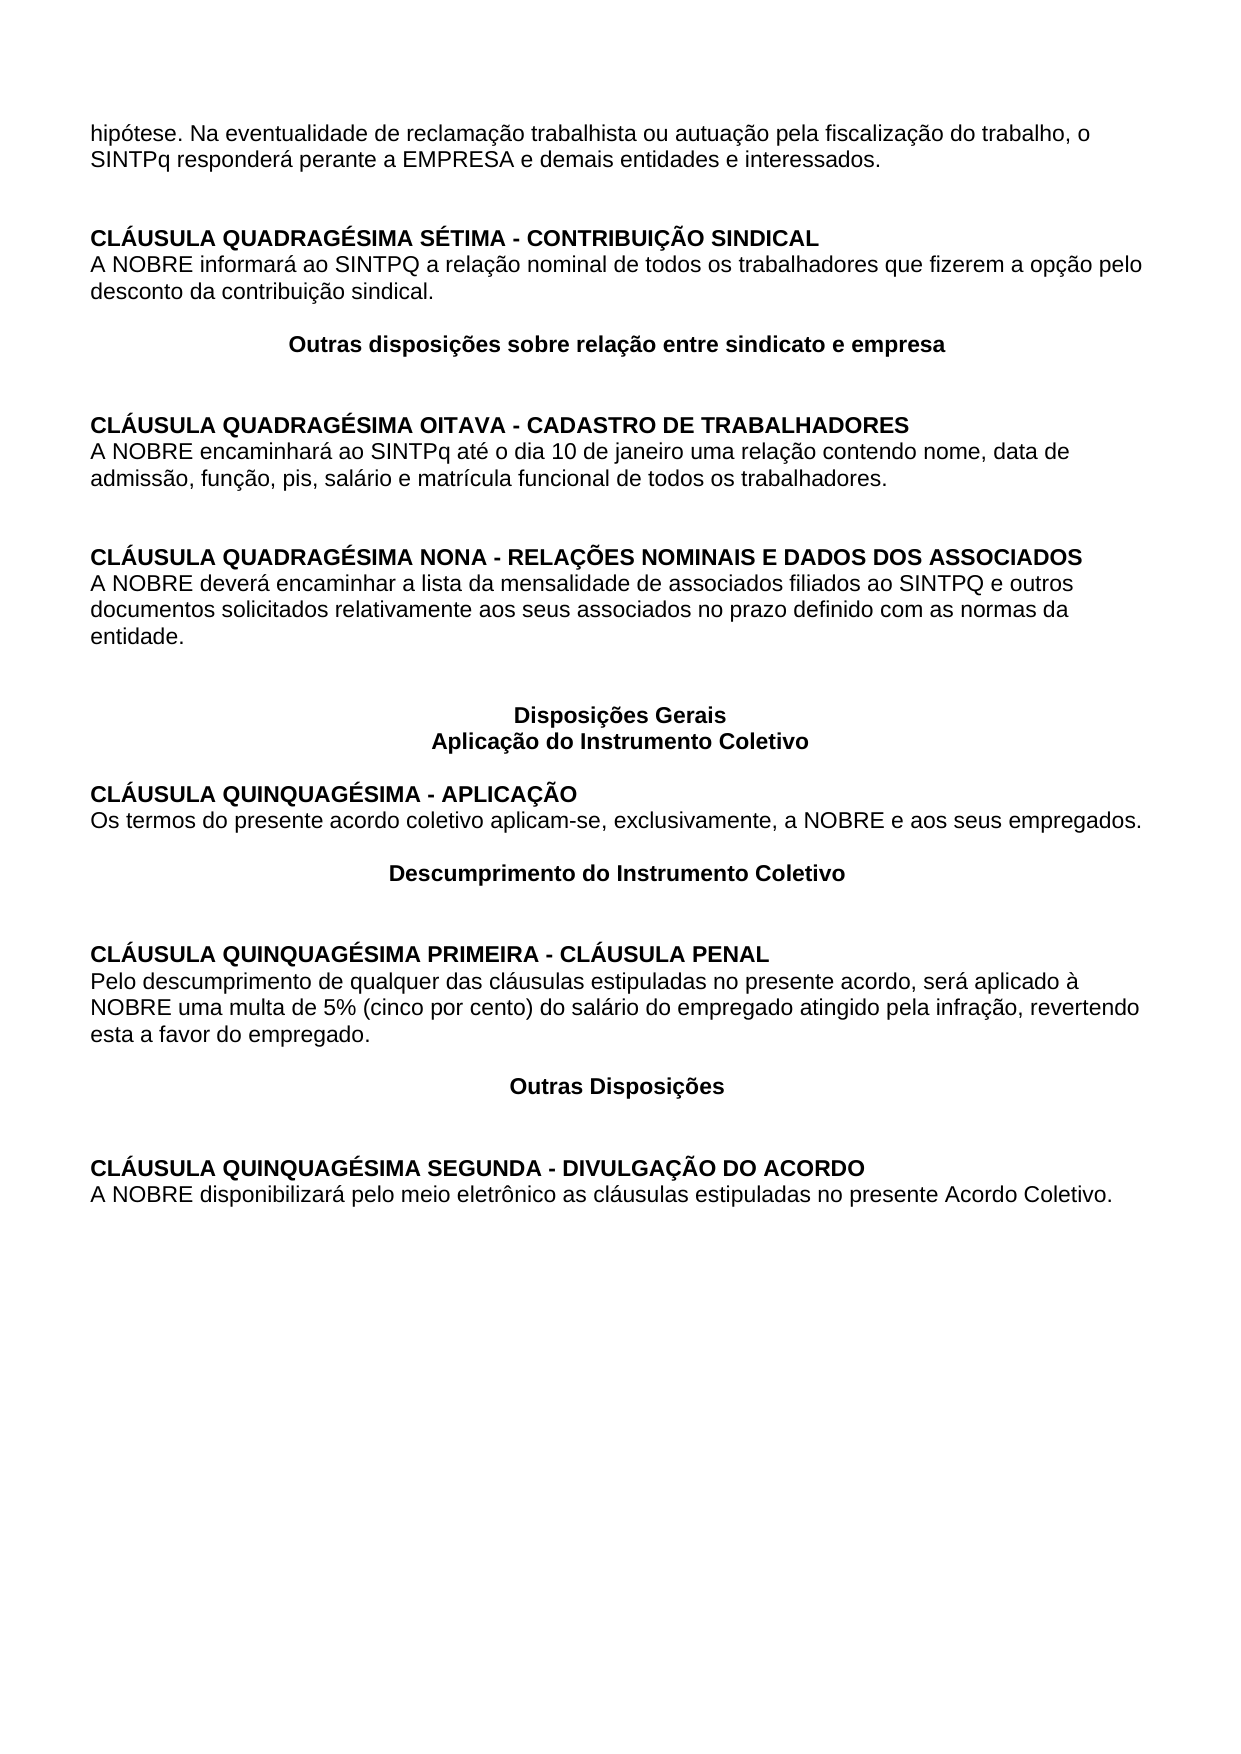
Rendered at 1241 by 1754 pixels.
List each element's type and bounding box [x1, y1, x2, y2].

table_header [89, 118, 1152, 1291]
